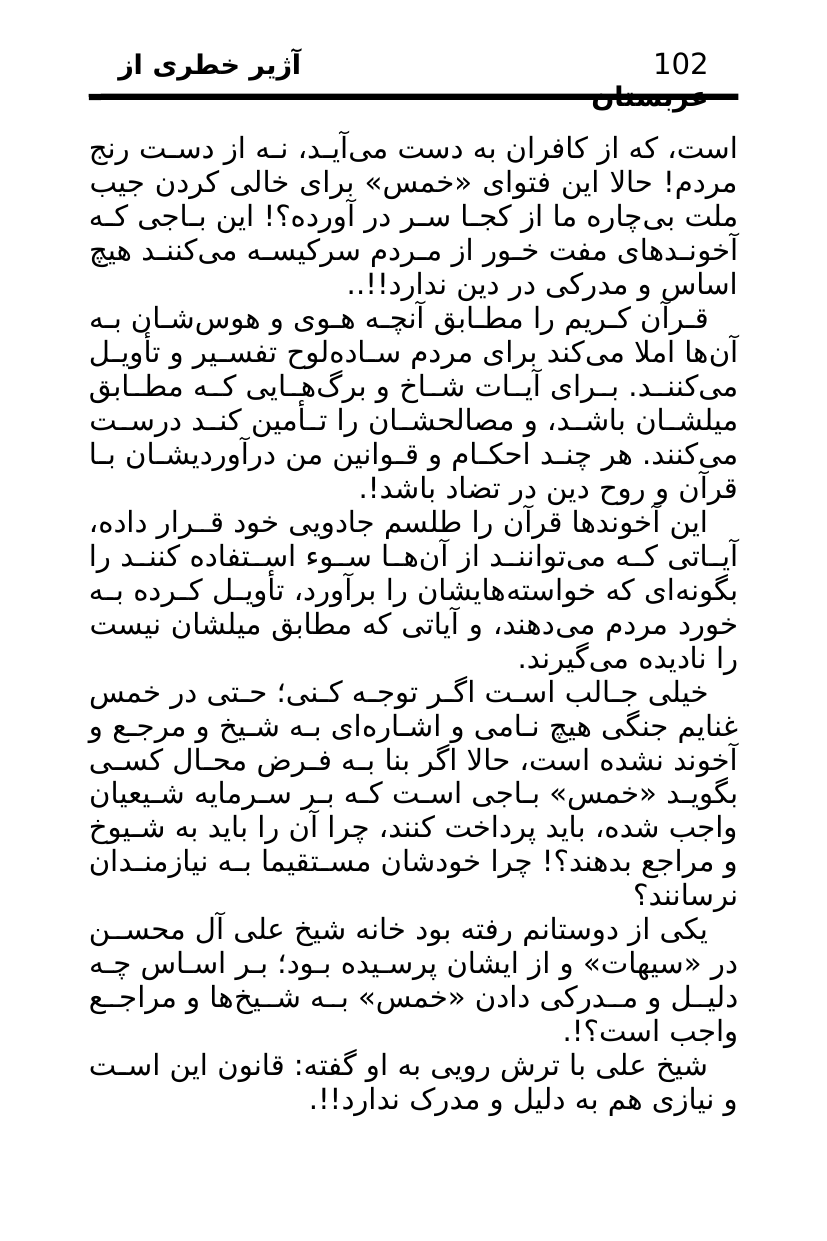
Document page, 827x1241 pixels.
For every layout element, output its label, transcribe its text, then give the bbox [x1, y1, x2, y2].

text این آخوندها قرآن را طلسم جادویی خود قرار داده، آیاتی که می‌توانند از آن‌ها سوء استفاده کنند را بگونه‌ای که خواسته‌هایشان را برآورد، تأویل کرده به خورد مردم می‌دهند، و آیاتی که مطابق میلشان نیست را نادیده می‌گیرند. [89, 505, 738, 675]
text یکی از دوستانم رفته بود خانه شیخ علی آل محسن در «سیهات» و از ایشان پرسیده بود؛ بر اساس چه دلیل و مدرکی دادن «خمس» به شیخ‌ها و مراجع واجب است؟!. [89, 913, 738, 1048]
text خیلی جالب است اگر توجه کنی؛ حتی در خمس غنایم جنگی هیچ نامی و اشاره‌ای به شیخ و مرجع و آخوند نشده است، حالا اگر بنا به فرض محال کسی بگوید «خمس» باجی است که بر سرمایه شیعیان واجب شده، باید پرداخت کنند، چرا آن را باید به شیوخ و مراجع بدهند؟! چرا خودشان مستقیما به نیازمندان نرسانند؟ [89, 675, 738, 913]
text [89, 132, 738, 301]
text قرآن کریم را مطابق آنچه هوی و هوس‌شان به آن‌ها املا می‌کند برای مردم ساده‌لوح تفسیر و تأویل می‌کنند. برای آیات شاخ و برگ‌هایی که مطابق میلشان باشد، و مصالحشان را تأمین کند درست می‌کنند. هر چند احکام و قوانین من درآوردیشان با قرآن و روح دین در تضاد باشد!. [89, 301, 738, 505]
text شیخ علی با ترش رویی به او گفته: قانون این است و نیازی هم به دلیل و مدرک ندارد!!. [89, 1048, 738, 1116]
